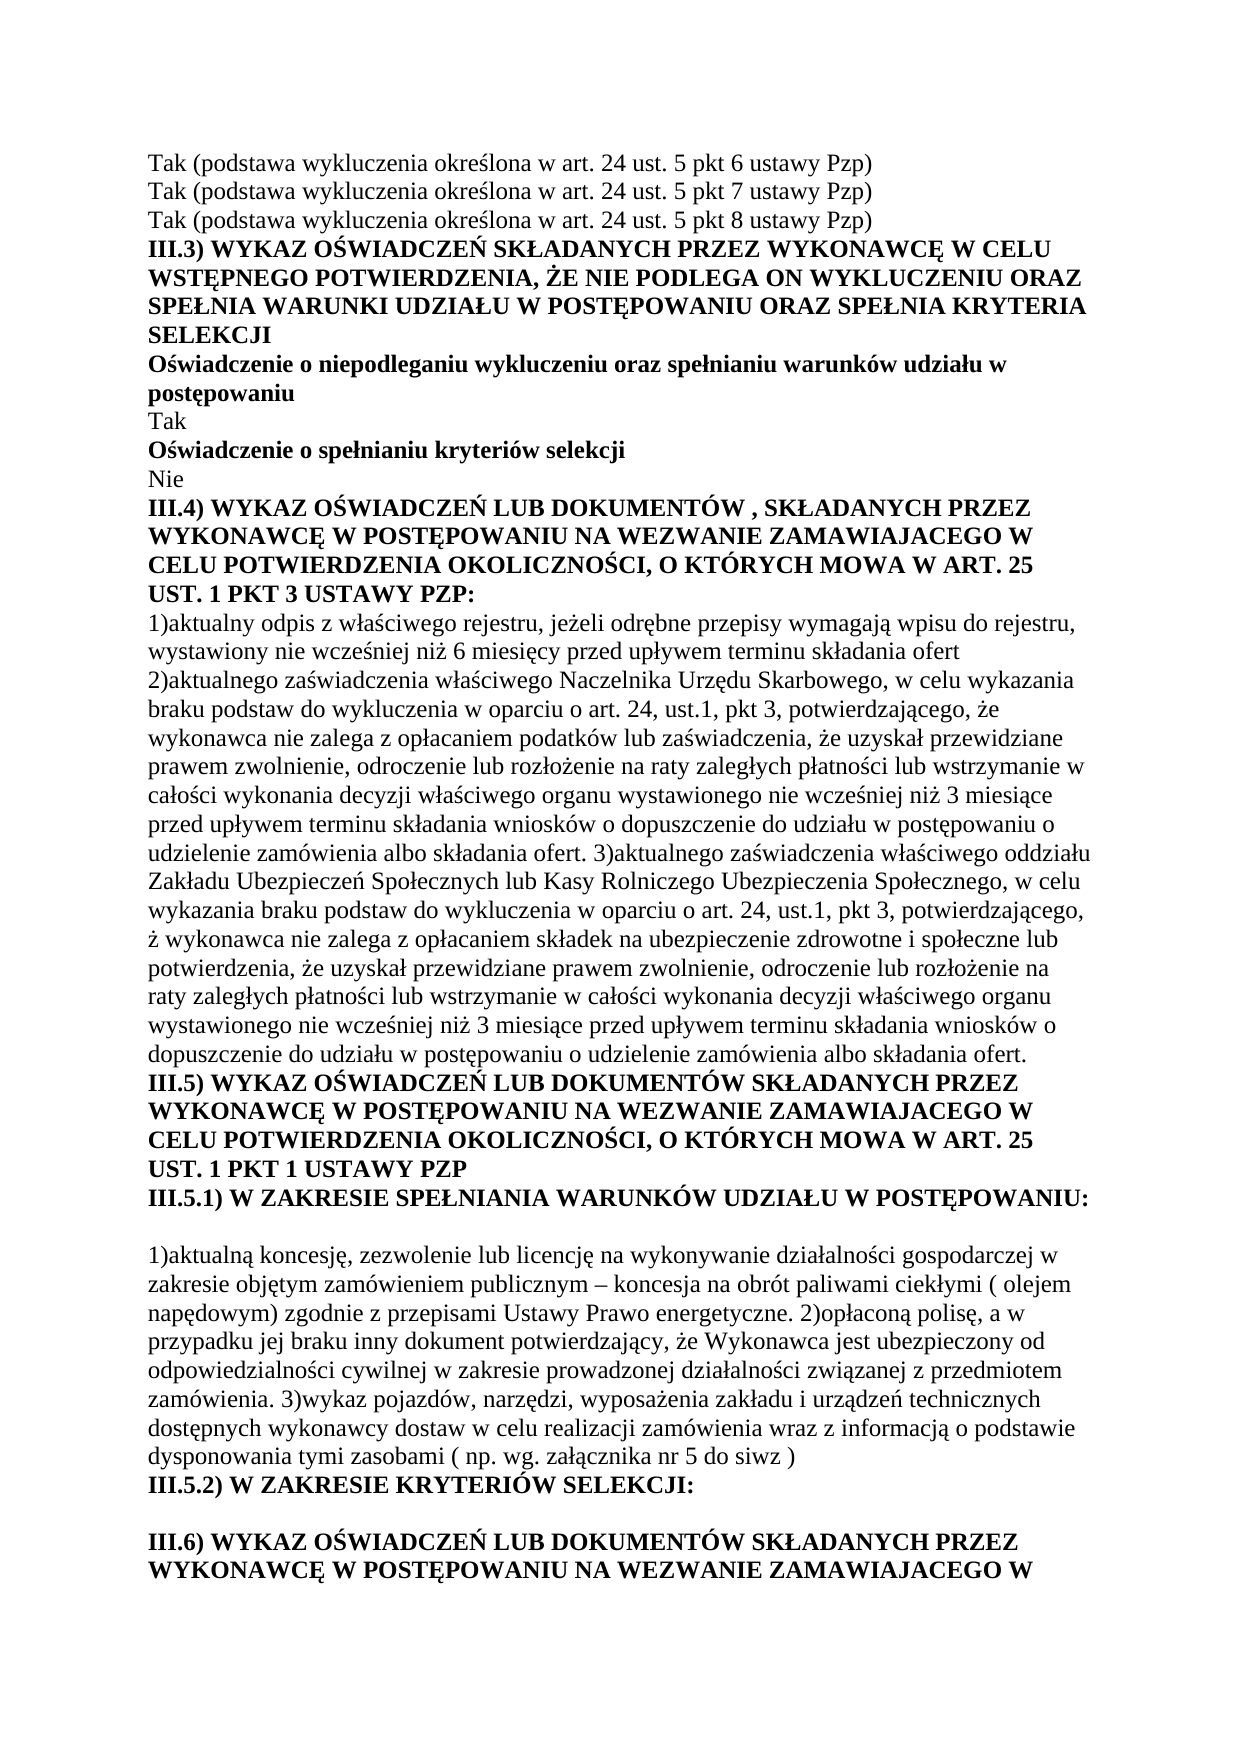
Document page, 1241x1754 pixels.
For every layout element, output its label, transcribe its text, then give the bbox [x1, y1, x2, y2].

text III.5.1) W ZAKRESIE SPEŁNIANIA WARUNKÓW UDZIAŁU W POSTĘPOWANIU: 1)aktualną koncesję, zezwolenie lub licencję na wykonywanie działalności gospodarczej w zakresie objętym zamówieniem publicznym – koncesja na obrót paliwami ciekłymi ( olejem napędowym) zgodnie z przepisami Ustawy Prawo energetyczne. 2)opłaconą polisę, a w przypadku jej braku inny dokument potwierdzający, że Wykonawca jest ubezpieczony od odpowiedzialności cywilnej w zakresie prowadzonej działalności związanej z przedmiotem zamówienia. 3)wykaz pojazdów, narzędzi, wyposażenia zakładu i urządzeń technicznych dostępnych wykonawcy dostaw w celu realizacji zamówienia wraz z informacją o podstawie dysponowania tymi zasobami ( np. wg. załącznika nr 5 do siwz ) III.5.2) W ZAKRESIE KRYTERIÓW SELEKCJI: [148, 1183, 1093, 1527]
text III.3) WYKAZ OŚWIADCZEŃ SKŁADANYCH PRZEZ WYKONAWCĘ W CELU WSTĘPNEGO POTWIERDZENIA, ŻE NIE PODLEGA ON WYKLUCZENIU ORAZ SPEŁNIA WARUNKI UDZIAŁU W POSTĘPOWANIU ORAZ SPEŁNIA KRYTERIA SELEKCJI [148, 234, 1093, 349]
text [148, 1527, 1093, 1584]
text III.4) WYKAZ OŚWIADCZEŃ LUB DOKUMENTÓW , SKŁADANYCH PRZEZ WYKONAWCĘ W POSTĘPOWANIU NA WEZWANIE ZAMAWIAJACEGO W CELU POTWIERDZENIA OKOLICZNOŚCI, O KTÓRYCH MOWA W ART. 25 UST. 1 PKT 3 USTAWY PZP: [148, 493, 1093, 608]
text III.5) WYKAZ OŚWIADCZEŃ LUB DOKUMENTÓW SKŁADANYCH PRZEZ WYKONAWCĘ W POSTĘPOWANIU NA WEZWANIE ZAMAWIAJACEGO W CELU POTWIERDZENIA OKOLICZNOŚCI, O KTÓRYCH MOWA W ART. 25 UST. 1 PKT 1 USTAWY PZP [148, 1068, 1093, 1183]
text 1)aktualny odpis z właściwego rejestru, jeżeli odrębne przepisy wymagają wpisu do rejestru, wystawiony nie wcześniej niż 6 miesięcy przed upływem terminu składania ofert 2)aktualnego zaświadczenia właściwego Naczelnika Urzędu Skarbowego, w celu wykazania braku podstaw do wykluczenia w oparciu o art. 24, ust.1, pkt 3, potwierdzającego, że wykonawca nie zalega z opłacaniem podatków lub zaświadczenia, że uzyskał przewidziane prawem zwolnienie, odroczenie lub rozłożenie na raty zaległych płatności lub wstrzymanie w całości wykonania decyzji właściwego organu wystawionego nie wcześniej niż 3 miesiące przed upływem terminu składania wniosków o dopuszczenie do udziału w postępowaniu o udzielenie zamówienia albo składania ofert. 3)aktualnego zaświadczenia właściwego oddziału Zakładu Ubezpieczeń Społecznych lub Kasy Rolniczego Ubezpieczenia Społecznego, w celu wykazania braku podstaw do wykluczenia w oparciu o art. 24, ust.1, pkt 3, potwierdzającego, ż wykonawca nie zalega z opłacaniem składek na ubezpieczenie zdrowotne i społeczne lub potwierdzenia, że uzyskał przewidziane prawem zwolnienie, odroczenie lub rozłożenie na raty zaległych płatności lub wstrzymanie w całości wykonania decyzji właściwego organu wystawionego nie wcześniej niż 3 miesiące przed upływem terminu składania wniosków o dopuszczenie do udziału w postępowaniu o udzielenie zamówienia albo składania ofert. [148, 608, 1093, 1068]
text Oświadczenie o niepodleganiu wykluczeniu oraz spełnianiu warunków udziału w postępowaniu Tak Oświadczenie o spełnianiu kryteriów selekcji Nie [148, 349, 1093, 493]
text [148, 148, 1093, 234]
